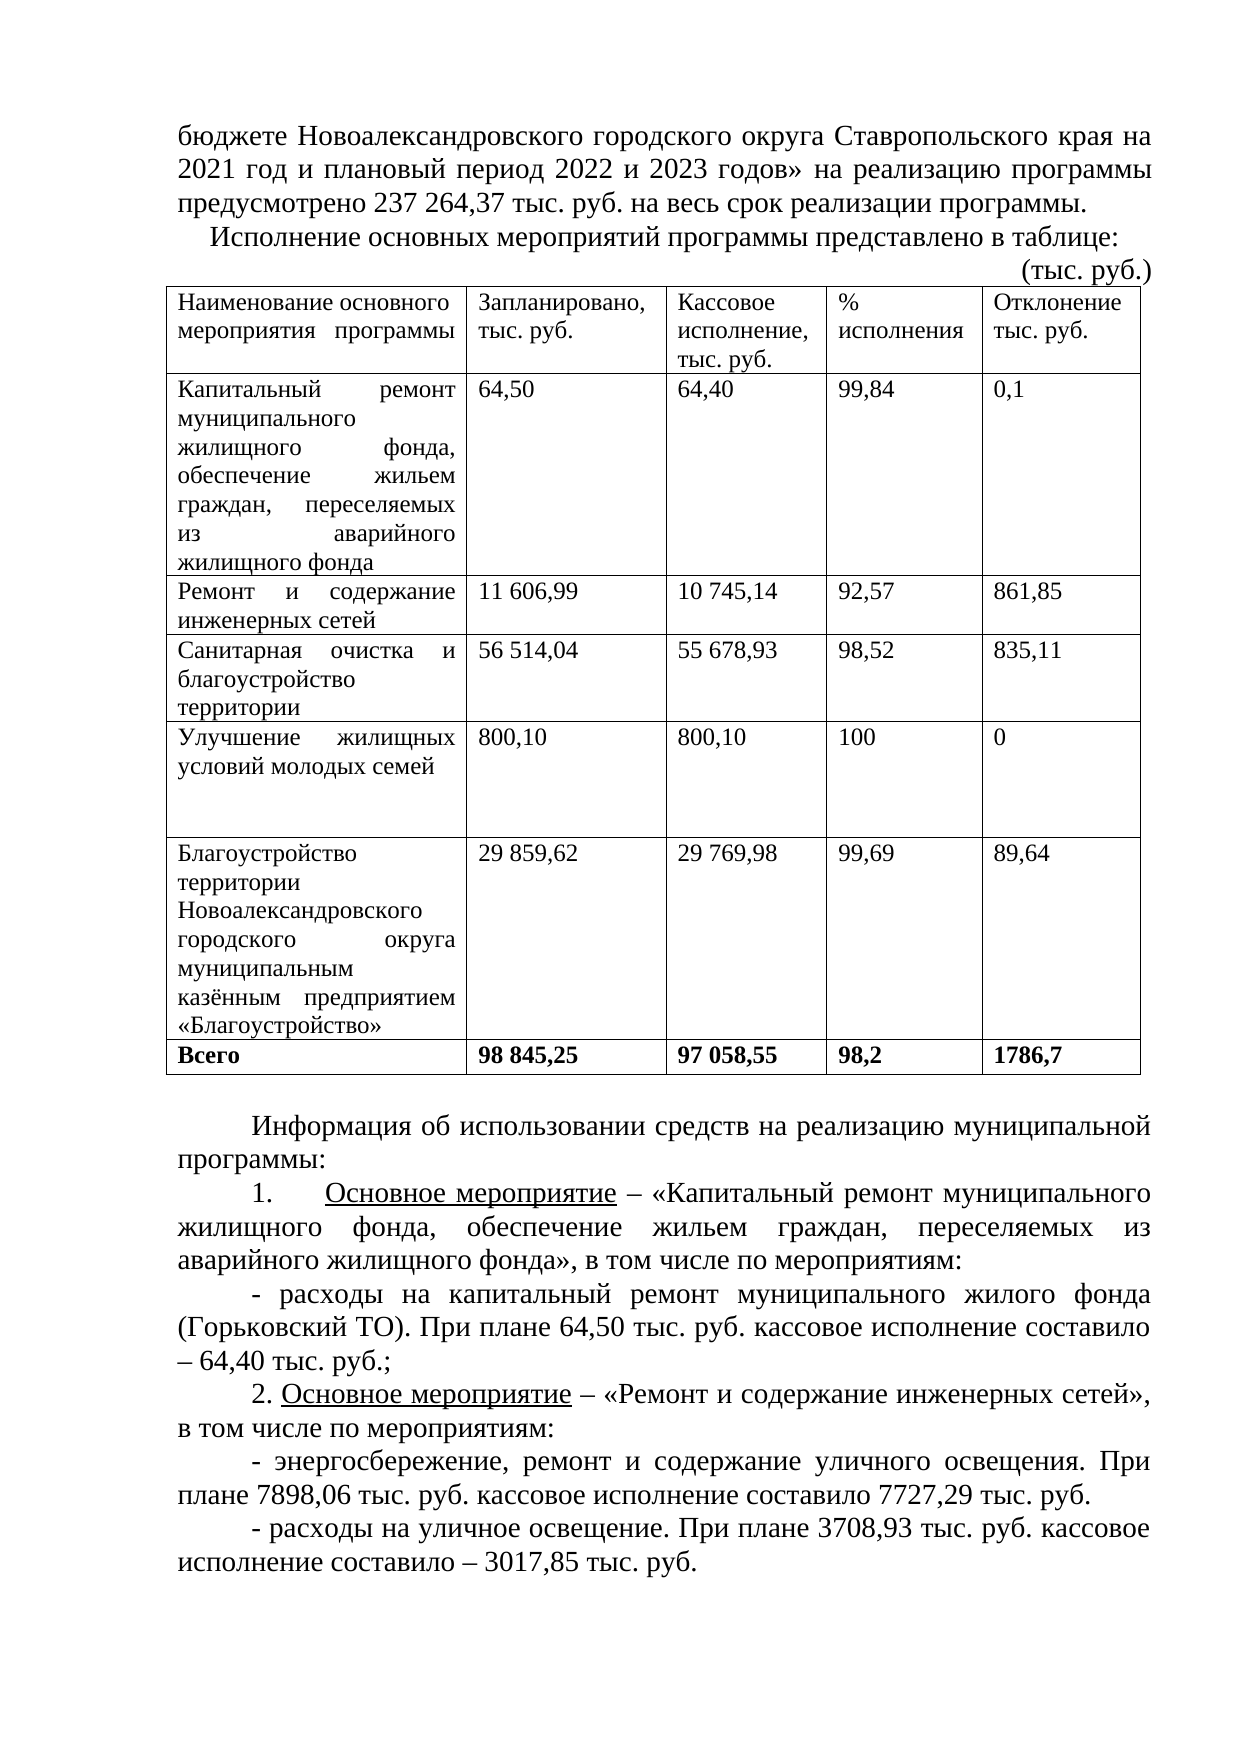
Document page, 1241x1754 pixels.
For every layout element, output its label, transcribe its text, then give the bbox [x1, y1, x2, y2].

table_cell 97 058,55 [667, 1040, 826, 1073]
table_header % исполнения [827, 287, 982, 373]
table_header Кассовое исполнение, тыс. руб. [667, 287, 826, 373]
table_cell Санитарная очистка и благоустройство территории [167, 635, 466, 721]
table_header Отклонение тыс. руб. [983, 287, 1140, 373]
table_cell Улучшение жилищных условий молодых семей [167, 722, 466, 837]
table_cell 29 769,98 [667, 838, 826, 1039]
table_cell 64,50 [467, 374, 666, 575]
table_cell 56 514,04 [467, 635, 666, 721]
table_cell 55 678,93 [667, 635, 826, 721]
table_cell 29 859,62 [467, 838, 666, 1039]
text (тыс. руб.) [177, 252, 1152, 286]
table_cell 99,69 [827, 838, 982, 1039]
table_cell 800,10 [667, 722, 826, 837]
text - расходы на уличное освещение. При плане 3708,93 тыс. руб. кассовое исполнение составило – 3017,85 тыс. руб. [177, 1511, 1152, 1578]
table_cell 861,85 [983, 576, 1140, 634]
table_cell 89,64 [983, 838, 1140, 1039]
table_cell 11 606,99 [467, 576, 666, 634]
table_cell 98 845,25 [467, 1040, 666, 1073]
table_cell 0,1 [983, 374, 1140, 575]
table_cell 98,2 [827, 1040, 982, 1073]
list Основное мероприятие – «Капитальный ремонт муниципального жилищного фонда, обеспечение жильем граждан, переселяемых из аварийного жилищного фонда», в том числе по мероприятиям: [177, 1175, 1152, 1276]
text Информация об использовании средств на реализацию муниципальной программы: [177, 1108, 1152, 1175]
table_cell 98,52 [827, 635, 982, 721]
table_cell 10 745,14 [667, 576, 826, 634]
table_cell Ремонт и содержание инженерных сетей [167, 576, 466, 634]
table_cell 92,57 [827, 576, 982, 634]
text 2. Основное мероприятие – «Ремонт и содержание инженерных сетей», в том числе по мероприятиям: [177, 1376, 1152, 1443]
table_cell 64,40 [667, 374, 826, 575]
table_cell 0 [983, 722, 1140, 837]
table_header Наименование основного мероприятия программы [167, 287, 466, 373]
table_cell 835,11 [983, 635, 1140, 721]
table_cell 800,10 [467, 722, 666, 837]
table_cell 99,84 [827, 374, 982, 575]
table_cell 100 [827, 722, 982, 837]
table_cell Благоустройство территории Новоалександровского городского округа муниципальным казённым предприятием «Благоустройство» [167, 838, 466, 1039]
table_cell 1786,7 [983, 1040, 1140, 1073]
table_cell Капитальный ремонт муниципального жилищного фонда, обеспечение жильем граждан, переселяемых из аварийного жилищного фонда [167, 374, 466, 575]
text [177, 118, 1152, 219]
text - энергосбережение, ремонт и содержание уличного освещения. При плане 7898,06 тыс. руб. кассовое исполнение составило 7727,29 тыс. руб. [177, 1443, 1152, 1511]
text Исполнение основных мероприятий программы представлено в таблице: [177, 219, 1152, 252]
table_cell Всего [167, 1040, 466, 1073]
list - расходы на капитальный ремонт муниципального жилого фонда (Горьковский ТО). При плане 64,50 тыс. руб. кассовое исполнение составило – 64,40 тыс. руб.; [177, 1276, 1152, 1376]
table_header Запланировано, тыс. руб. [467, 287, 666, 373]
